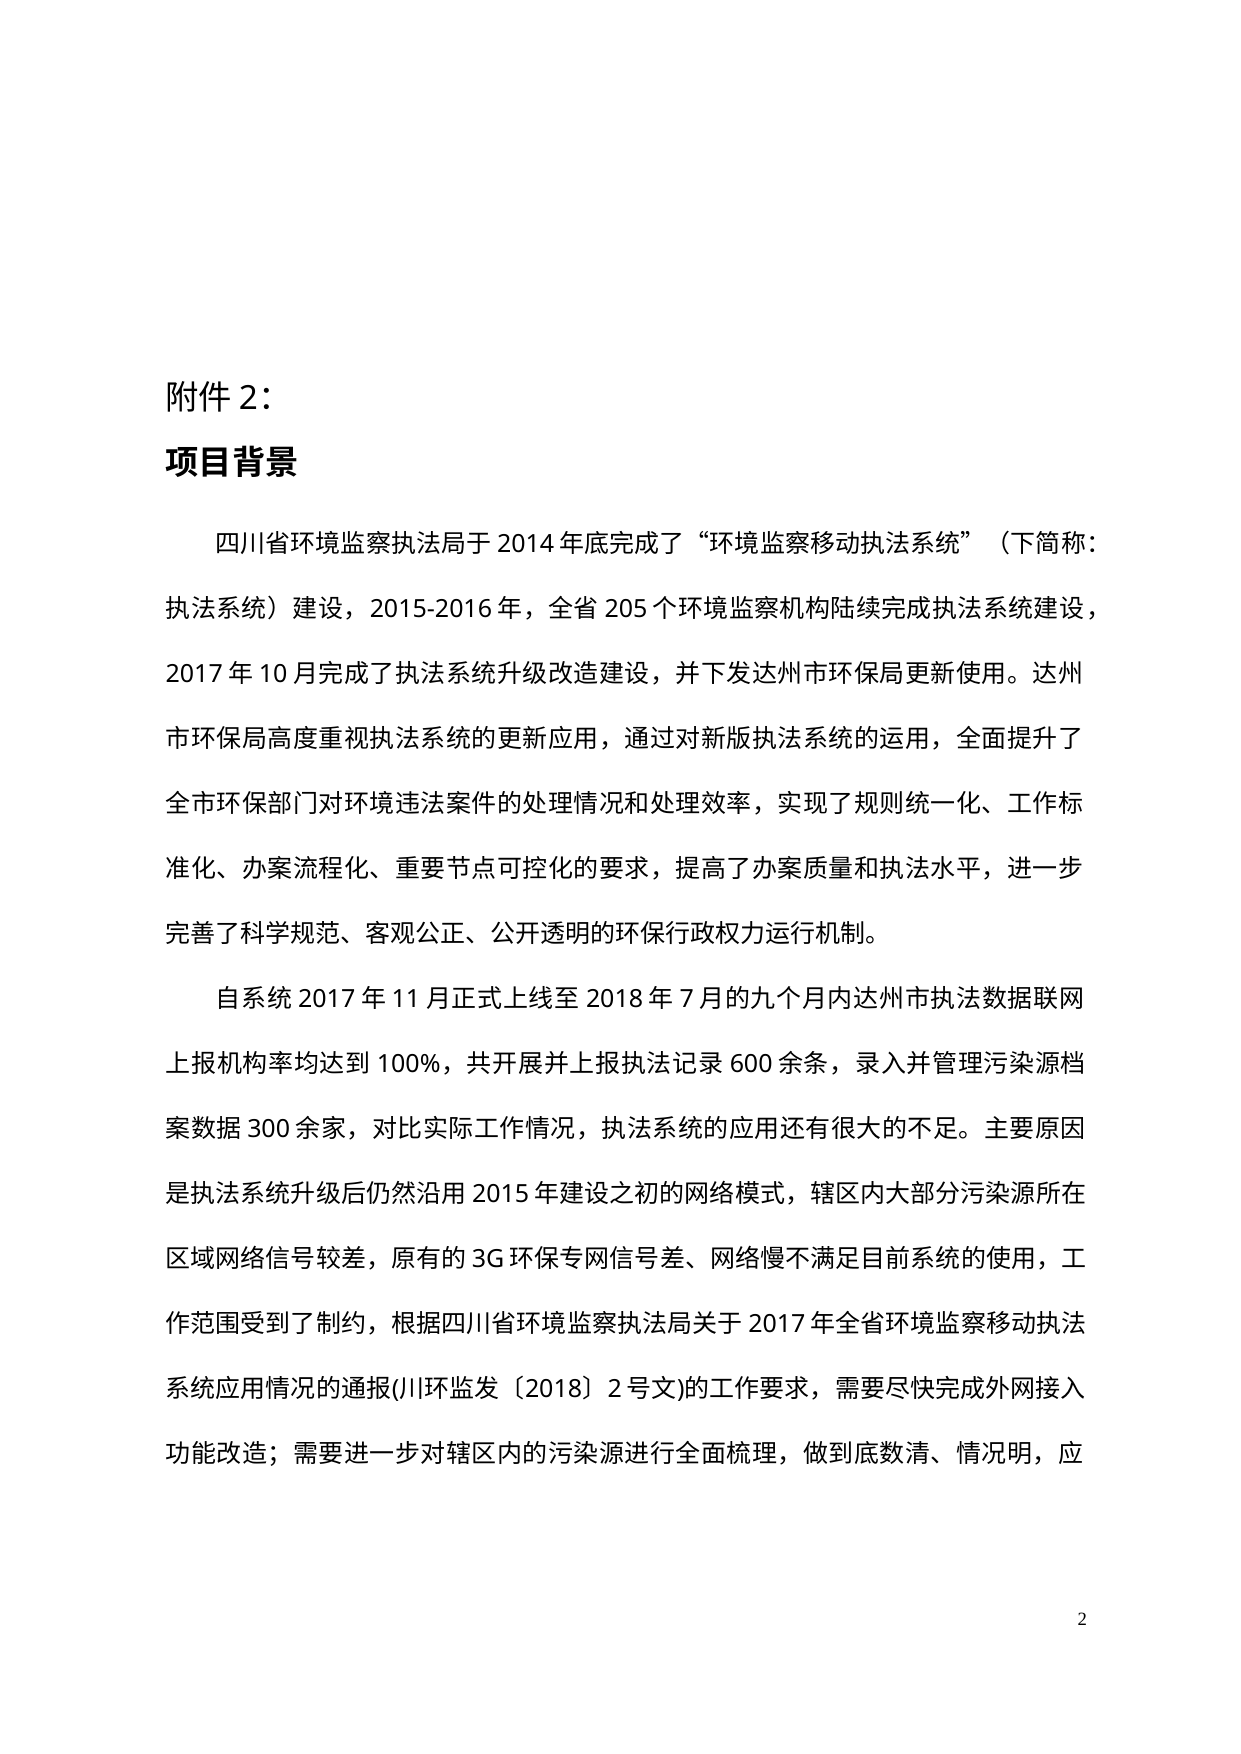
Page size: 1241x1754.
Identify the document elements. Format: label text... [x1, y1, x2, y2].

text 附件2： [165, 363, 1087, 428]
subtitle 项目背景 [165, 428, 1087, 493]
text 四川省环境监察执法局于2014年底完成了“环境监察移动执法系统”（下简称：执法系统）建设，2015-2016年，全省205个环境监察机构陆续完成执法系统建设，2017年10月完成了执法系统升级改造建设，并下发达州市环保局更新使用。达州市环保局高度重视执法系统的更新应用，通过对新版执法系统的运用，全面提升了全市环保部门对环境违法案件的处理情况和处理效率，实现了规则统一化、工作标准化、办案流程化、重要节点可控化的要求，提高了办案质量和执法水平，进一步完善了科学规范、客观公正、公开透明的环保行政权力运行机制。 [165, 509, 1087, 964]
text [165, 964, 1087, 1484]
